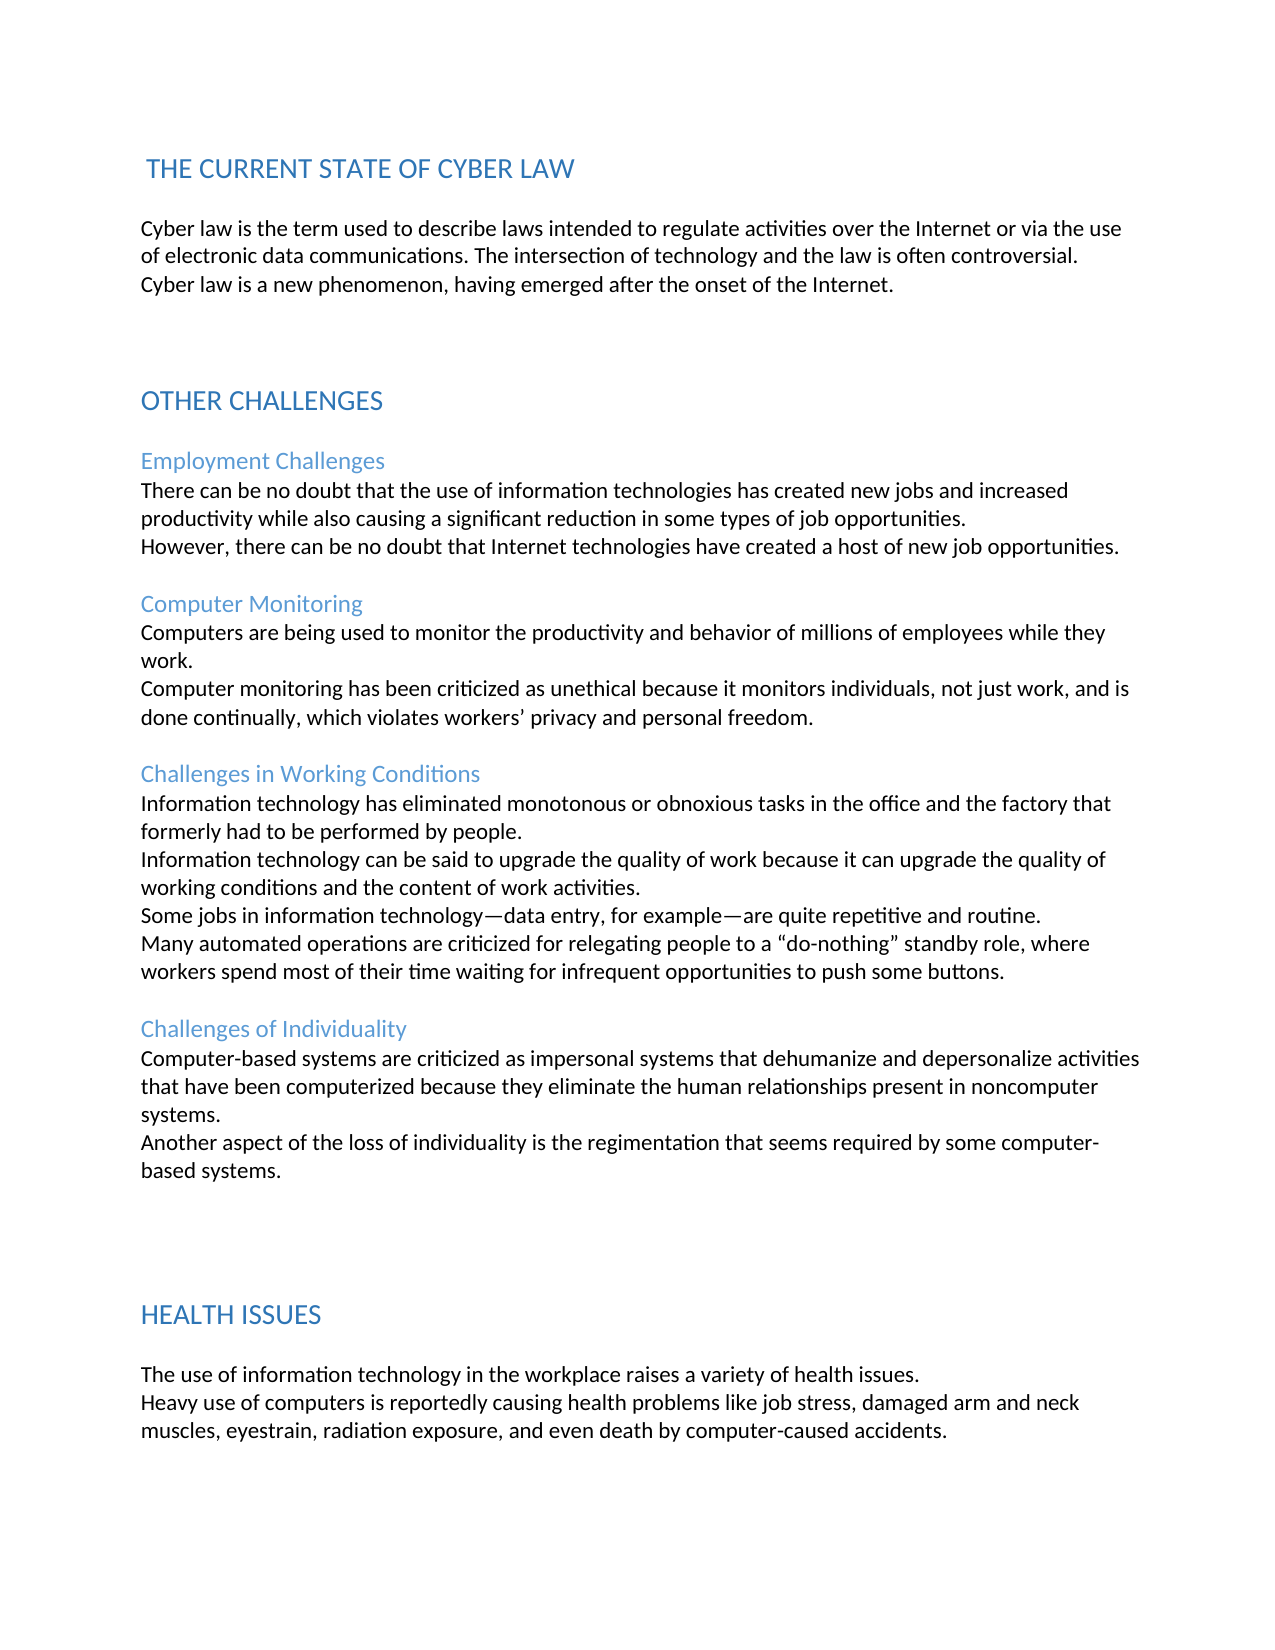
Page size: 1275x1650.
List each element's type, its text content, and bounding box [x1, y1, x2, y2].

text Computer monitoring has been criticized as unethical because it monitors individuals, not just work, and is done continually, which violates workers’ privacy and personal freedom. [141, 674, 1144, 731]
text HEALTH ISSUES [141, 1296, 1144, 1332]
text Many automated operations are criticized for relegating people to a “do-nothing” standby role, where workers spend most of their time waiting for infrequent opportunities to push some buttons. [141, 929, 1144, 985]
text Another aspect of the loss of individuality is the regimentation that seems required by some computer-based systems. [141, 1128, 1144, 1184]
text Information technology can be said to upgrade the quality of work because it can upgrade the quality of working conditions and the content of work activities. [141, 845, 1144, 901]
text Challenges of Individuality [141, 1013, 1144, 1044]
text However, there can be no doubt that Internet technologies have created a host of new job opportunities. [141, 532, 1144, 560]
text Cyber law is a new phenomenon, having emerged after the onset of the Internet. [141, 270, 1144, 298]
text Employment Challenges [141, 445, 1144, 476]
text Computers are being used to monitor the productivity and behavior of millions of employees while they work. [141, 618, 1144, 674]
text Computer Monitoring [141, 588, 1144, 618]
text Cyber law is the term used to describe laws intended to regulate activities over the Internet or via the use of electronic data communications. The intersection of technology and the law is often controversial. [141, 214, 1144, 270]
text THE CURRENT STATE OF CYBER LAW [141, 150, 1144, 186]
text Some jobs in information technology—data entry, for example—are quite repetitive and routine. [141, 901, 1144, 929]
text Computer-based systems are criticized as impersonal systems that dehumanize and depersonalize activities that have been computerized because they eliminate the human relationships present in noncomputer systems. [141, 1044, 1144, 1128]
text Information technology has eliminated monotonous or obnoxious tasks in the office and the factory that formerly had to be performed by people. [141, 789, 1144, 845]
text The use of information technology in the workplace raises a variety of health issues. [141, 1360, 1144, 1388]
text There can be no doubt that the use of information technologies has created new jobs and increased productivity while also causing a significant reduction in some types of job opportunities. [141, 476, 1144, 532]
text Challenges in Working Conditions [141, 759, 1144, 789]
text Heavy use of computers is reportedly causing health problems like job stress, damaged arm and neck muscles, eyestrain, radiation exposure, and even death by computer-caused accidents. [141, 1388, 1144, 1444]
text OTHER CHALLENGES [141, 382, 1144, 417]
